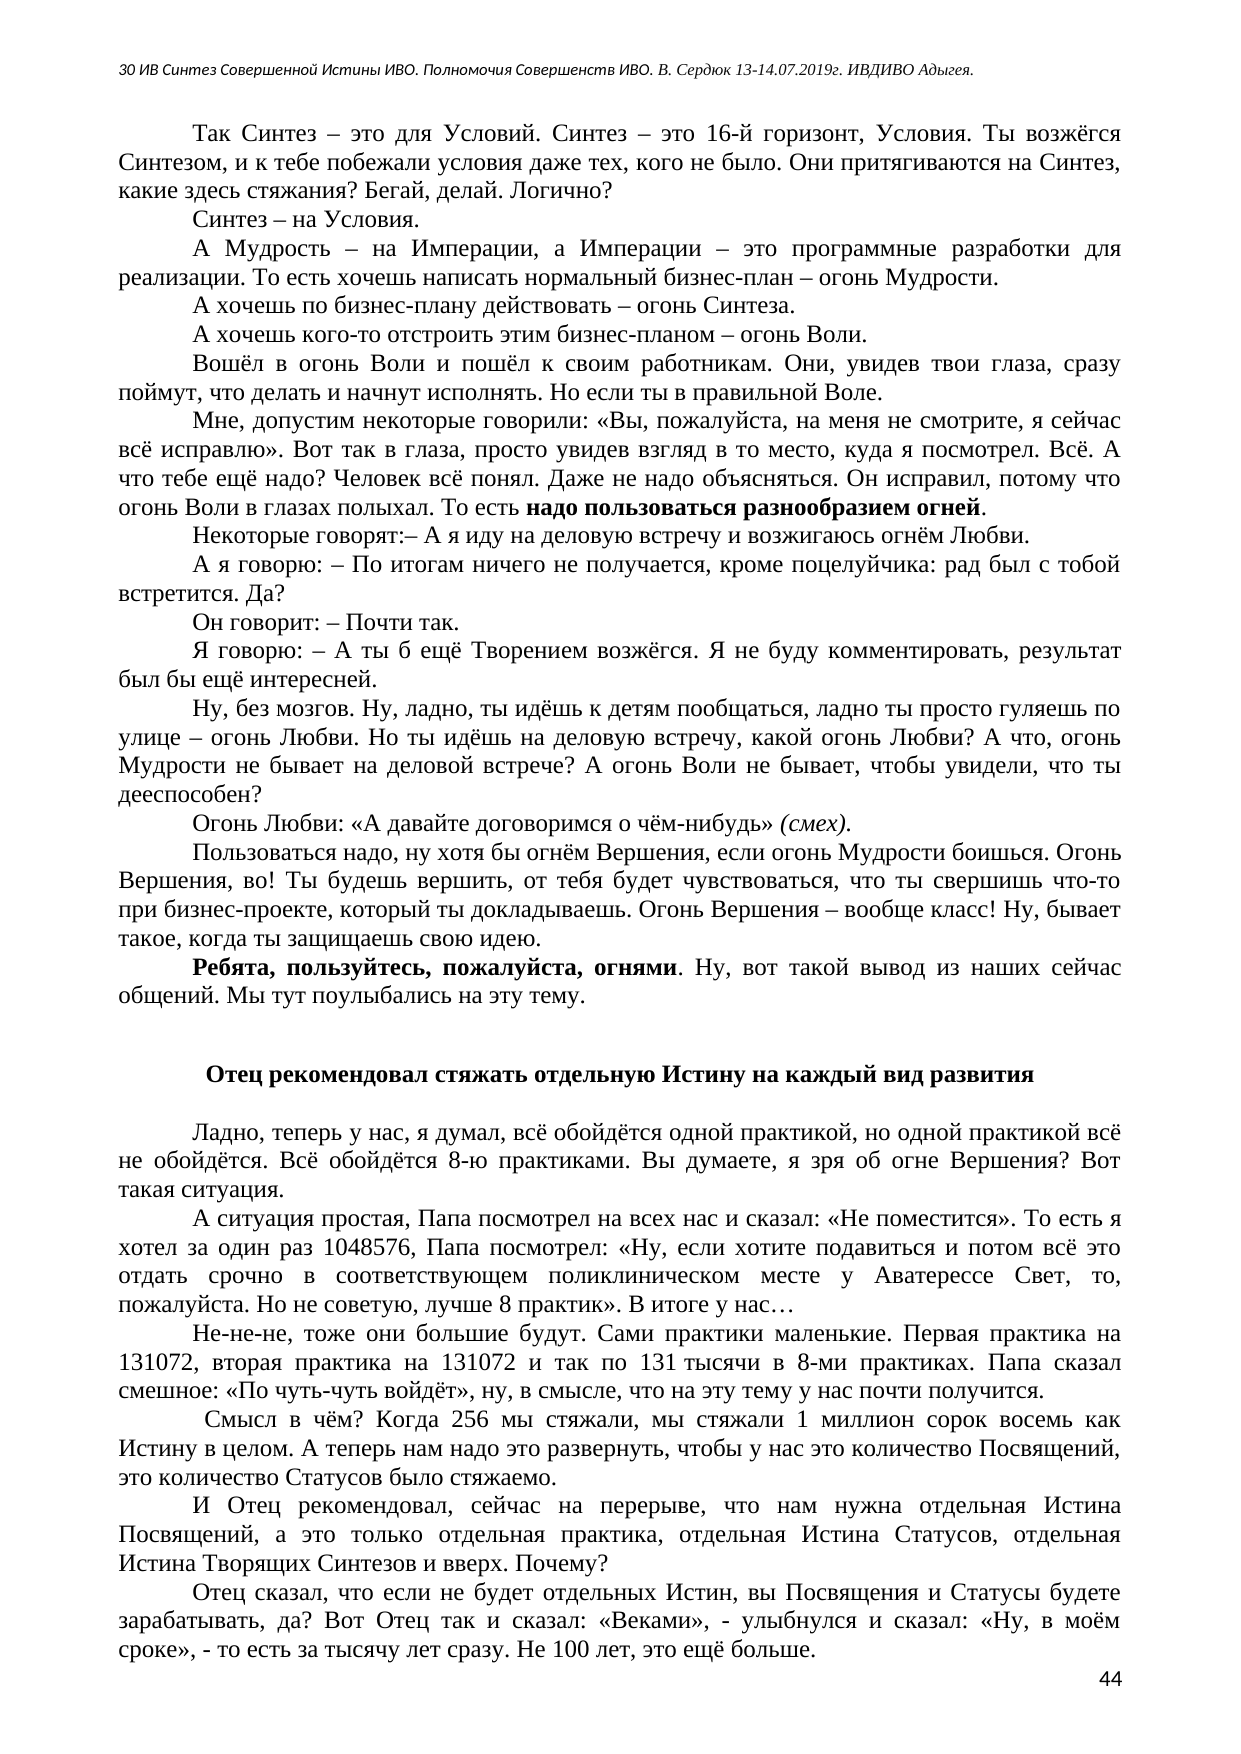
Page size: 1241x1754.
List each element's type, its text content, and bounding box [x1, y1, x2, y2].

text Я говорю: – А ты б ещё Творением возжёгся. Я не буду комментировать, результат был бы ещё интересней. [118, 636, 1122, 693]
text Не-не-не, тоже они большие будут. Сами практики маленькие. Первая практика на 131072, вторая практика на 131072 и так по 131 тысячи в 8-ми практиках. Папа сказал смешное: «По чуть-чуть войдёт», ну, в смысле, что на эту тему у нас почти получится. [118, 1318, 1122, 1404]
text Смысл в чём? Когда 256 мы стяжали, мы стяжали 1 миллион сорок восемь как Истину в целом. А теперь нам надо это развернуть, чтобы у нас это количество Посвящений, это количество Статусов было стяжаемо. [118, 1404, 1122, 1491]
text Вошёл в огонь Воли и пошёл к своим работникам. Они, увидев твои глаза, сразу поймут, что делать и начнут исполнять. Но если ты в правильной Воле. [118, 348, 1122, 406]
text Огонь Любви: «А давайте договоримся о чём-нибудь» (смех). [118, 808, 1122, 837]
text А хочешь по бизнес-плану действовать – огонь Синтеза. [118, 291, 1122, 319]
text А ситуация простая, Папа посмотрел на всех нас и сказал: «Не поместится». То есть я хотел за один раз 1048576, Папа посмотрел: «Ну, если хотите подавиться и потом всё это отдать срочно в соответствующем поликлиническом месте у Аватерессе Свет, то, пожалуйста. Но не советую, лучше 8 практик». В итоге у нас… [118, 1203, 1122, 1318]
text И Отец рекомендовал, сейчас на перерыве, что нам нужна отдельная Истина Посвящений, а это только отдельная практика, отдельная Истина Статусов, отдельная Истина Творящих Синтезов и вверх. Почему? [118, 1491, 1122, 1577]
text А Мудрость – на Имперации, а Имперации – это программные разработки для реализации. То есть хочешь написать нормальный бизнес-план – огонь Мудрости. [118, 233, 1122, 291]
text Некоторые говорят:– А я иду на деловую встречу и возжигаюсь огнём Любви. [118, 521, 1122, 549]
text Так Синтез – это для Условий. Синтез – это 16-й горизонт, Условия. Ты возжёгся Синтезом, и к тебе побежали условия даже тех, кого не было. Они притягиваются на Синтез, какие здесь стяжания? Бегай, делай. Логично? [118, 118, 1122, 204]
subtitle Отец рекомендовал стяжать отдельную Истину на каждый вид развития [118, 1059, 1122, 1088]
text Ладно, теперь у нас, я думал, всё обойдётся одной практикой, но одной практикой всё не обойдётся. Всё обойдётся 8-ю практиками. Вы думаете, я зря об огне Вершения? Вот такая ситуация. [118, 1117, 1122, 1203]
text Синтез – на Условия. [118, 204, 1122, 233]
text Ребята, пользуйтесь, пожалуйста, огнями. Ну, вот такой вывод из наших сейчас общений. Мы тут поулыбались на эту тему. [118, 952, 1122, 1009]
text Мне, допустим некоторые говорили: «Вы, пожалуйста, на меня не смотрите, я сейчас всё исправлю». Вот так в глаза, просто увидев взгляд в то место, куда я посмотрел. Всё. А что тебе ещё надо? Человек всё понял. Даже не надо объясняться. Он исправил, потому что огонь Воли в глазах полыхал. То есть надо пользоваться разнообразием огней. [118, 406, 1122, 521]
text Он говорит: – Почти так. [118, 607, 1122, 636]
text А я говорю: – По итогам ничего не получается, кроме поцелуйчика: рад был с тобой встретится. Да? [118, 549, 1122, 607]
text Отец сказал, что если не будет отдельных Истин, вы Посвящения и Статусы будете зарабатывать, да? Вот Отец так и сказал: «Веками», - улыбнулся и сказал: «Ну, в моём сроке», - то есть за тысячу лет сразу. Не 100 лет, это ещё больше. [118, 1577, 1122, 1663]
text А хочешь кого-то отстроить этим бизнес-планом – огонь Воли. [118, 319, 1122, 348]
text Ну, без мозгов. Ну, ладно, ты идёшь к детям пообщаться, ладно ты просто гуляешь по улице – огонь Любви. Но ты идёшь на деловую встречу, какой огонь Любви? А что, огонь Мудрости не бывает на деловой встрече? А огонь Воли не бывает, чтобы увидели, что ты дееспособен? [118, 693, 1122, 808]
text Пользоваться надо, ну хотя бы огнём Вершения, если огонь Мудрости боишься. Огонь Вершения, во! Ты будешь вершить, от тебя будет чувствоваться, что ты свершишь что-то при бизнес-проекте, который ты докладываешь. Огонь Вершения – вообще класс! Ну, бывает такое, когда ты защищаешь свою идею. [118, 837, 1122, 952]
